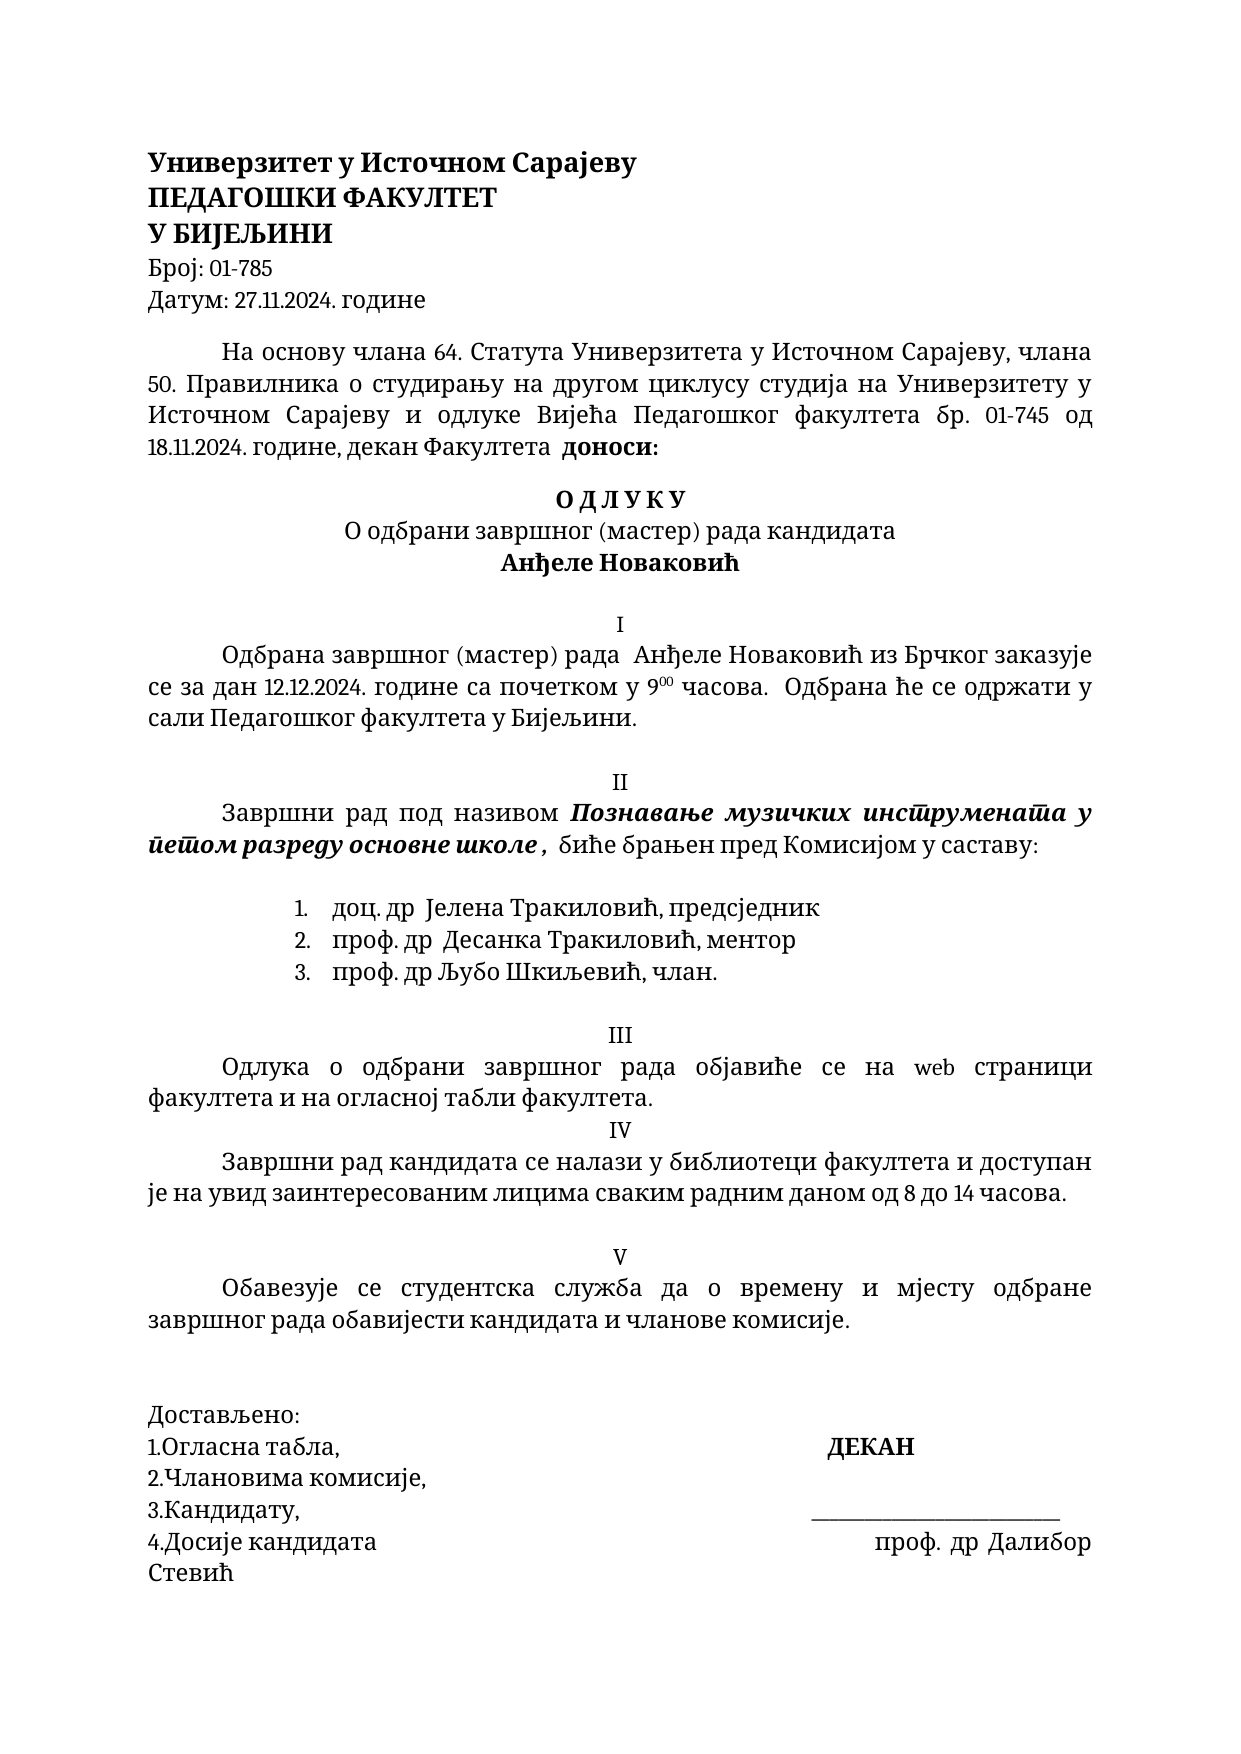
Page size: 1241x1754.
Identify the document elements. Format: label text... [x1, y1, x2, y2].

text Одбрана завршног (мастер) рада Анђеле Новаковић из Брчког заказује се за дан 12.12.2024. године са почетком у 900 часова. Одбрана ће се одржати у сали Педагошког факултета у Бијељини. [148, 642, 1093, 733]
text Завршни рад под називом Познавање музичких инструмената у петом разреду основне школе , биће брањен пред Комисијом у саставу: [148, 800, 1093, 859]
text Достављено: [148, 1402, 1093, 1429]
text II [148, 768, 1093, 796]
text О Д Л У К У [148, 486, 1093, 514]
text О одбрани завршног (мастер) рада кандидата [148, 518, 1093, 546]
text 4.Досије кандидата проф. др Далибор Стевић [148, 1528, 1093, 1588]
text ПЕДАГОШКИ ФАКУЛТЕТ [148, 183, 1093, 214]
list доц. др Јелена Тракиловић, предсједник [294, 895, 1093, 923]
list проф. др Љубо Шкиљевић, члан. [294, 958, 1093, 986]
text На основу члана 64. Статута Универзитета у Источном Сарајеву, члана 50. Правилника о студирању на другом циклусу студија на Универзитету у Источном Сарајеву и одлуке Вијећа Педагошког факултета бр. 01-745 од 18.11.2024. године, декан Факултета доноси: [148, 339, 1093, 462]
text Датум: 27.11.2024. године [148, 286, 1093, 314]
text Обавезује се студентска служба да о времену и мјесту одбране завршног рада обавијести кандидата и чланове комисије. [148, 1275, 1093, 1334]
text Број: 01-785 [148, 255, 1093, 282]
text 1.Огласна табла, ДЕКАН [148, 1433, 1093, 1461]
text IV [148, 1117, 1093, 1144]
text V [148, 1243, 1093, 1271]
text Универзитет у Источном Сарајеву [148, 148, 1093, 179]
text Завршни рад кандидата се налази у библиотеци факултета и доступан је на увид заинтересованим лицима сваким радним даном од 8 до 14 часова. [148, 1148, 1093, 1208]
list проф. др Десанка Тракиловић, ментор [294, 927, 1093, 954]
text 3.Кандидату, ____________________________ [148, 1497, 1093, 1524]
text У БИЈЕЉИНИ [148, 219, 1093, 250]
text Анђеле Новаковић [148, 550, 1093, 577]
text Одлука о одбрани завршног рада објавиће се на web страници факултета и на огласној табли факултета. [148, 1053, 1093, 1113]
list III [148, 1022, 1093, 1049]
text I [148, 612, 1093, 638]
text 2.Члановима комисије, [148, 1465, 1093, 1493]
